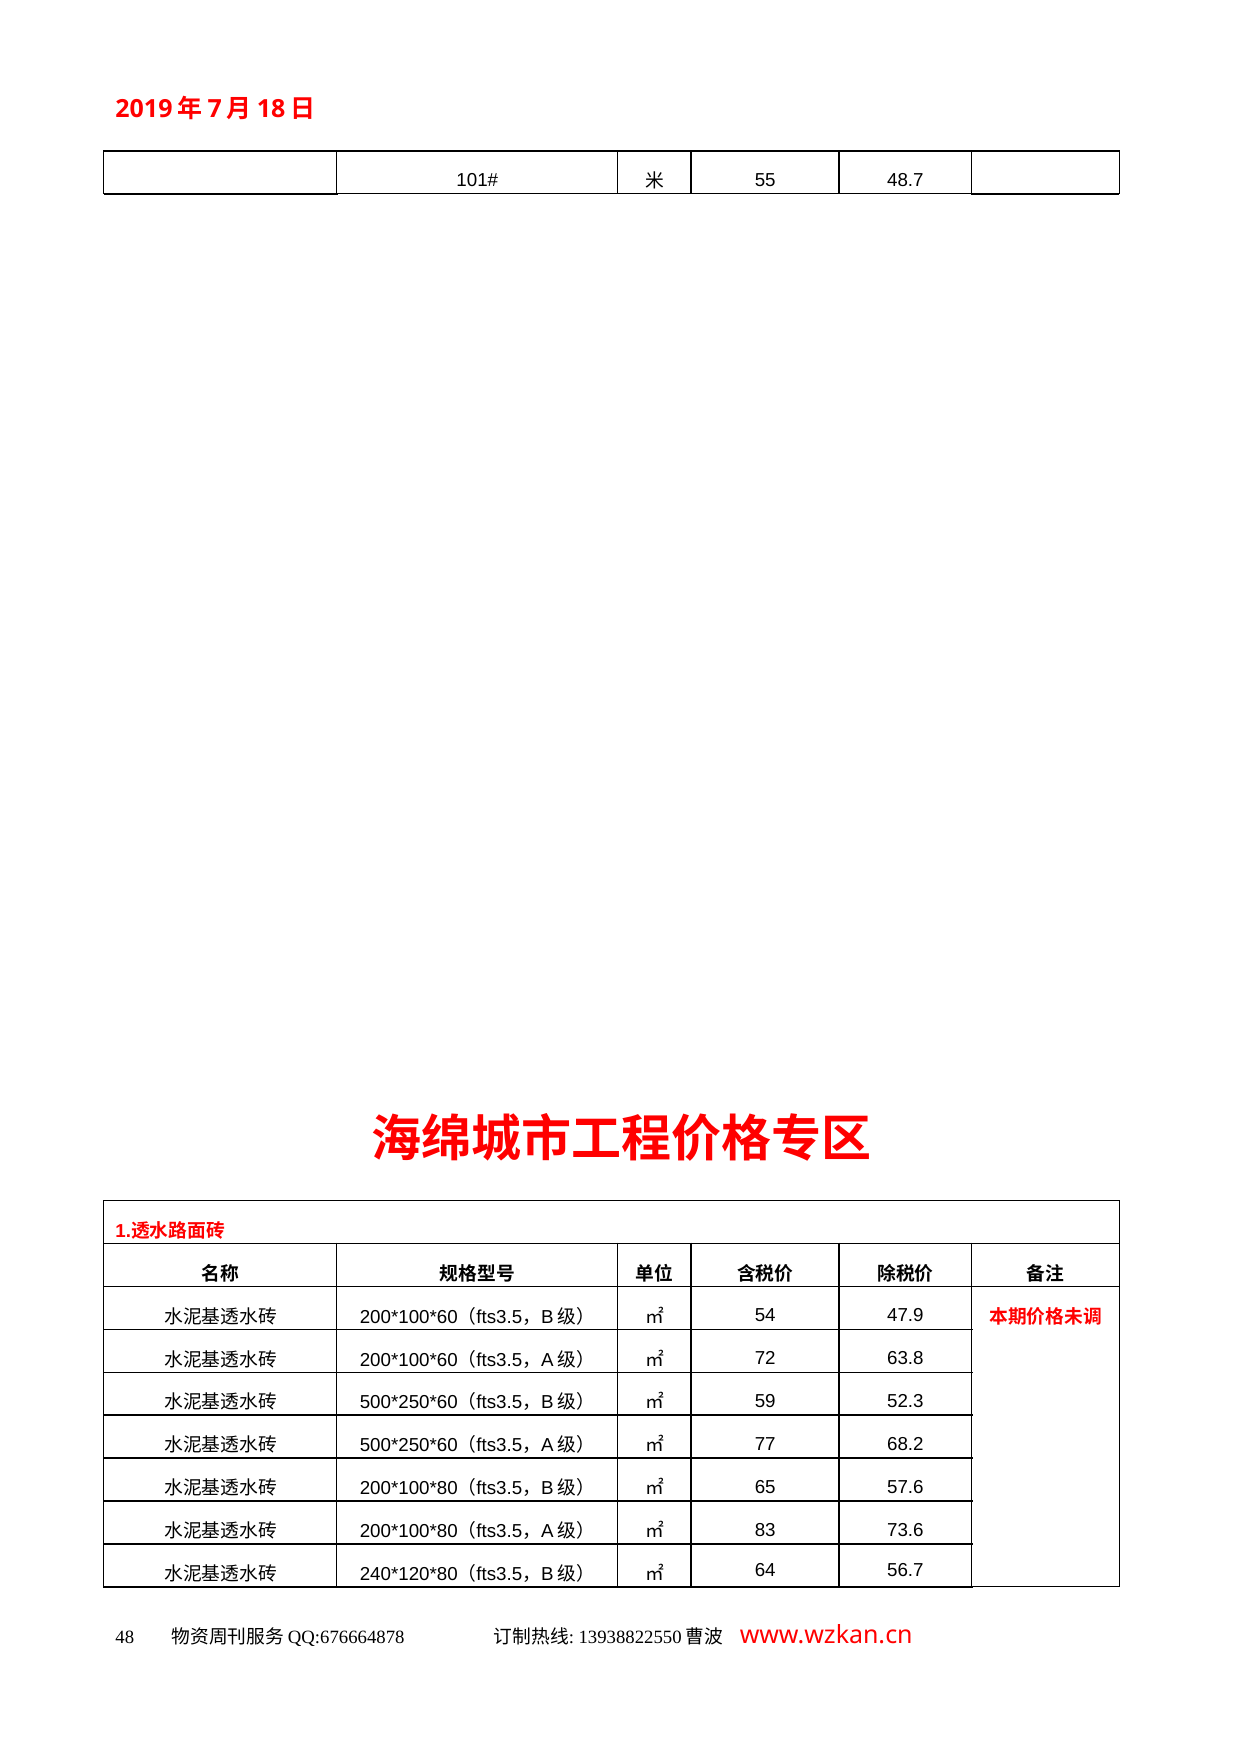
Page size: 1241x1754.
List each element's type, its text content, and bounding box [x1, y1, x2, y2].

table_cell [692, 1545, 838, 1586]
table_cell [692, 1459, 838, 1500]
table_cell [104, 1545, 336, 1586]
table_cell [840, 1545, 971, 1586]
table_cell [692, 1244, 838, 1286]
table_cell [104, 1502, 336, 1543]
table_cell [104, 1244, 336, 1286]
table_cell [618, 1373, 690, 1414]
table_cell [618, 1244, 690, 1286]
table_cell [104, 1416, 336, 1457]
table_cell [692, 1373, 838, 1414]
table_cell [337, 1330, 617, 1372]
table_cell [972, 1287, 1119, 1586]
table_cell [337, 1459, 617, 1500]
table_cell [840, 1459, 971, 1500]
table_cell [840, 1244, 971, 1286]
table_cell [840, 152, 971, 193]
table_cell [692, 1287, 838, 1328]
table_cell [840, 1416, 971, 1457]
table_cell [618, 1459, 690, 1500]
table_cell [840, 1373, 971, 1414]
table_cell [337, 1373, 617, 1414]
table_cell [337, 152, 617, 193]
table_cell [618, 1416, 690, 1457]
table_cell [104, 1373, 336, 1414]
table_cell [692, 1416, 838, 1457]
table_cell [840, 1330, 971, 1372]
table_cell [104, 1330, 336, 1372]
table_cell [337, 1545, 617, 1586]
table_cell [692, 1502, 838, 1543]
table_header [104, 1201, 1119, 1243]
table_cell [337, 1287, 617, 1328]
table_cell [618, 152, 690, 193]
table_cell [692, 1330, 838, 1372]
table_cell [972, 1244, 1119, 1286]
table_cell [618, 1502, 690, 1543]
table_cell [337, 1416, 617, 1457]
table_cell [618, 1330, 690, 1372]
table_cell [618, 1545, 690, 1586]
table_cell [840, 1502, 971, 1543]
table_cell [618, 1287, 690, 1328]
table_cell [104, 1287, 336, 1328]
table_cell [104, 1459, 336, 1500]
subtitle 海绵城市工程价格专区 [115, 1099, 1128, 1171]
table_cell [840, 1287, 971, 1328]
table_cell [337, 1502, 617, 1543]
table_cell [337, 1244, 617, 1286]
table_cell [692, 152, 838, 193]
